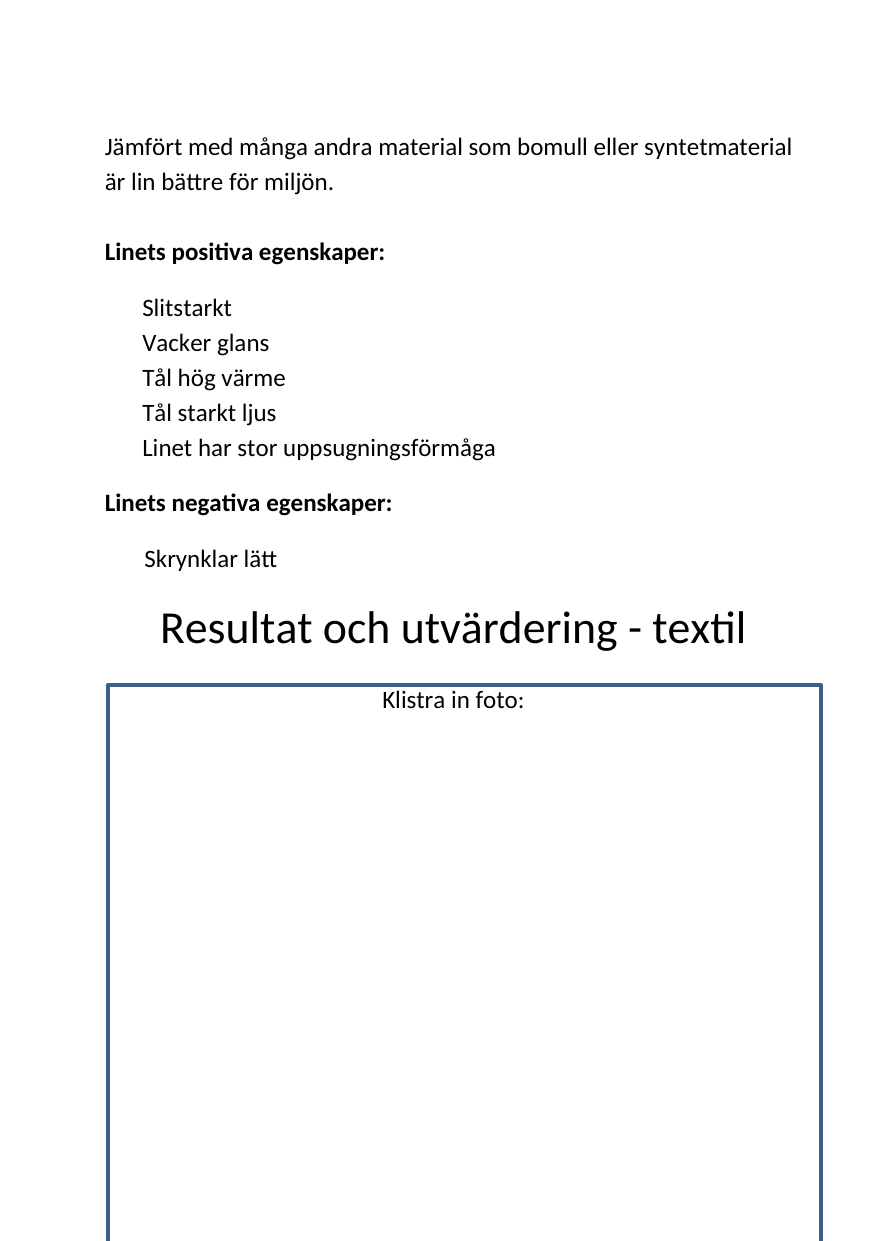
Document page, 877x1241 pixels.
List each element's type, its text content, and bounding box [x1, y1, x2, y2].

text Skrynklar lätt [104, 543, 802, 574]
text Resultat och utvärdering - textil [104, 599, 802, 655]
text Jämfört med många andra material som bomull eller syntetmaterial är lin bättre för miljön. Linets positiva egenskaper: [104, 131, 802, 266]
text Slitstarkt Vacker glans Tål hög värme Tål starkt ljus Linet har stor uppsugningsförmåga [142, 292, 802, 462]
text Linets negativa egenskaper: [104, 487, 802, 518]
text Klistra in foto: [110, 687, 802, 715]
